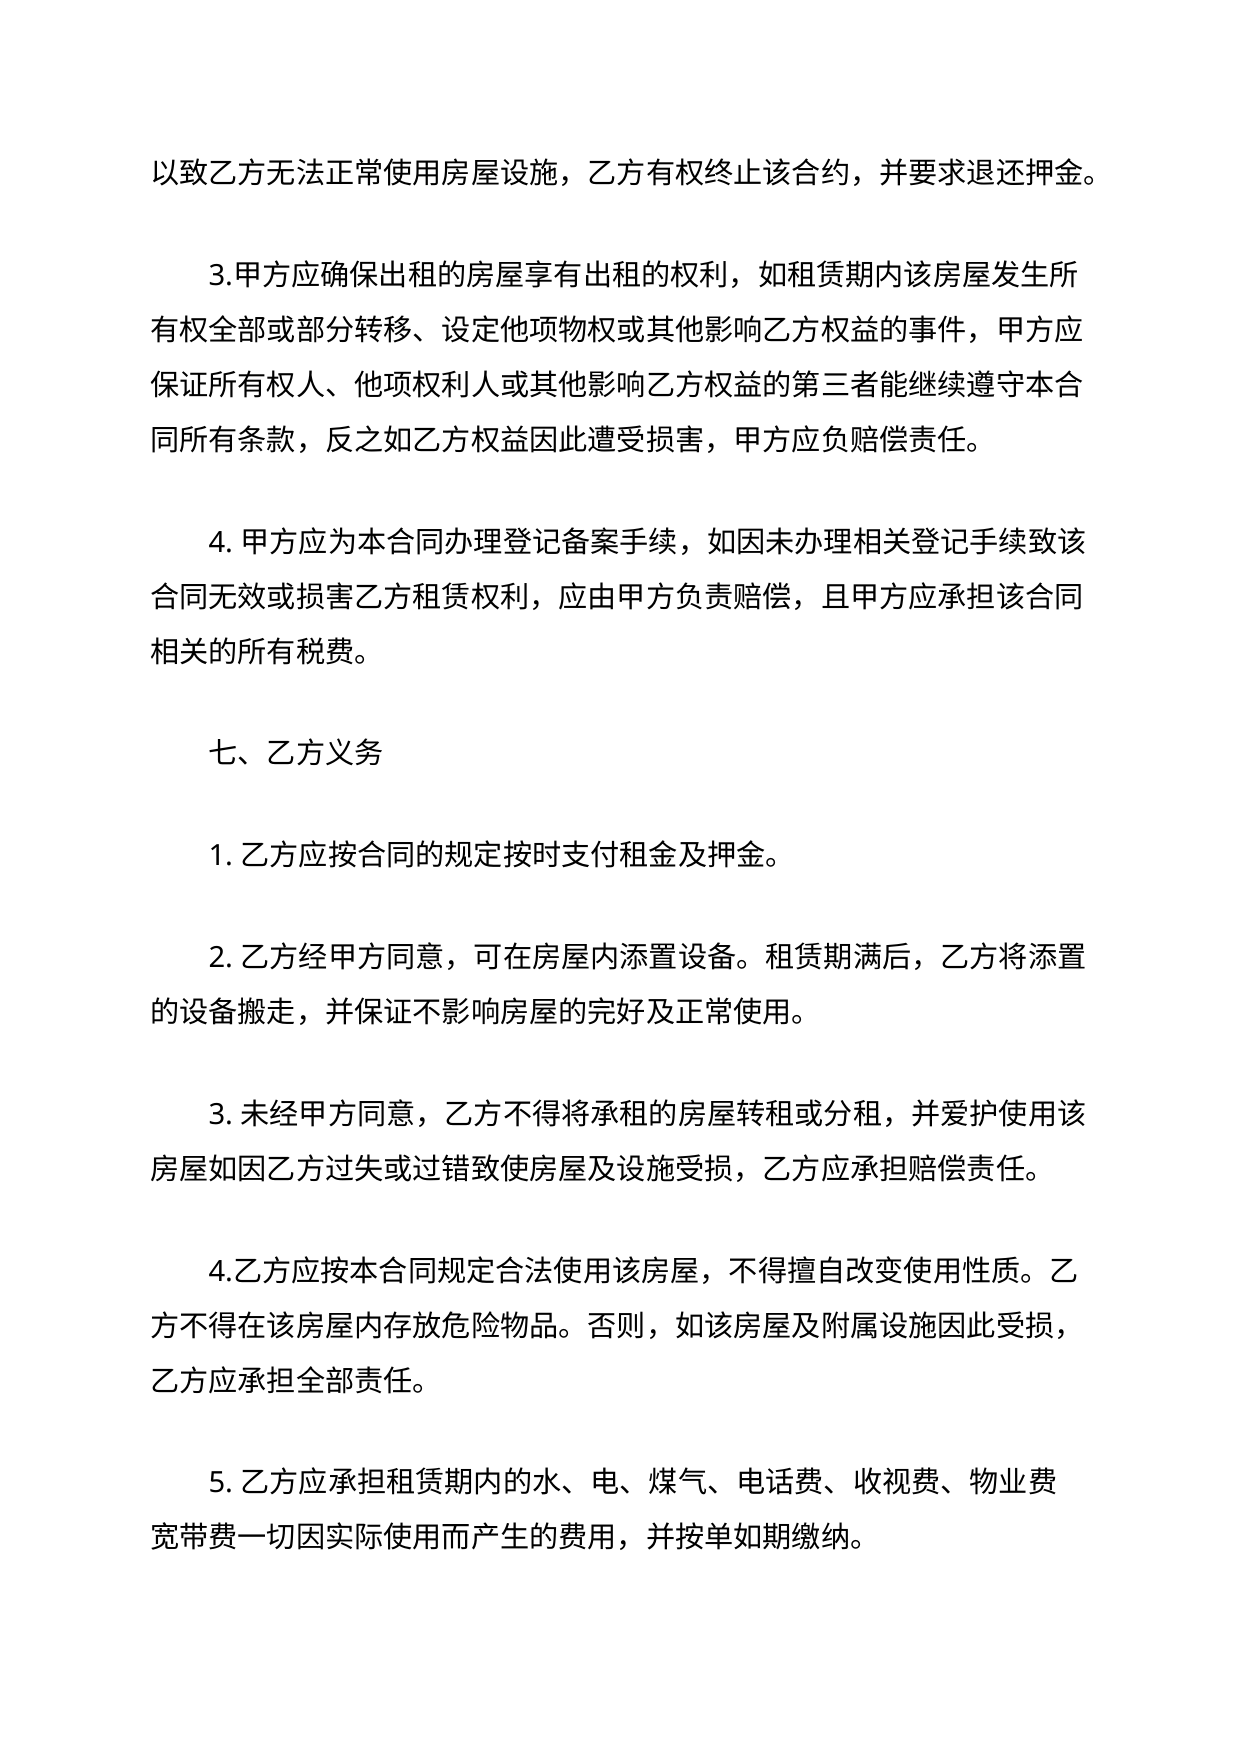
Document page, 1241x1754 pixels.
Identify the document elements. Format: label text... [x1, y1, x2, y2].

text 4.乙方应按本合同规定合法使用该房屋，不得擅自改变使用性质。乙方不得在该房屋内存放危险物品。否则，如该房屋及附属设施因此受损，乙方应承担全部责任。 [150, 1247, 1090, 1399]
text 3.甲方应确保出租的房屋享有出租的权利，如租赁期内该房屋发生所有权全部或部分转移、设定他项物权或其他影响乙方权益的事件，甲方应保证所有权人、他项权利人或其他影响乙方权益的第三者能继续遵守本合同所有条款，反之如乙方权益因此遭受损害，甲方应负赔偿责任。 [150, 252, 1090, 459]
text 5. 乙方应承担租赁期内的水、电、煤气、电话费、收视费、物业费 宽带费一切因实际使用而产生的费用，并按单如期缴纳。 [150, 1459, 1090, 1556]
text 1. 乙方应按合同的规定按时支付租金及押金。 [150, 832, 1090, 874]
text 七、乙方义务 [150, 730, 1090, 772]
text 3. 未经甲方同意，乙方不得将承租的房屋转租或分租，并爱护使用该房屋如因乙方过失或过错致使房屋及设施受损，乙方应承担赔偿责任。 [150, 1091, 1090, 1188]
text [150, 150, 1090, 192]
text 2. 乙方经甲方同意，可在房屋内添置设备。租赁期满后，乙方将添置的设备搬走，并保证不影响房屋的完好及正常使用。 [150, 934, 1090, 1031]
text 4. 甲方应为本合同办理登记备案手续，如因未办理相关登记手续致该合同无效或损害乙方租赁权利，应由甲方负责赔偿，且甲方应承担该合同相关的所有税费。 [150, 518, 1090, 671]
